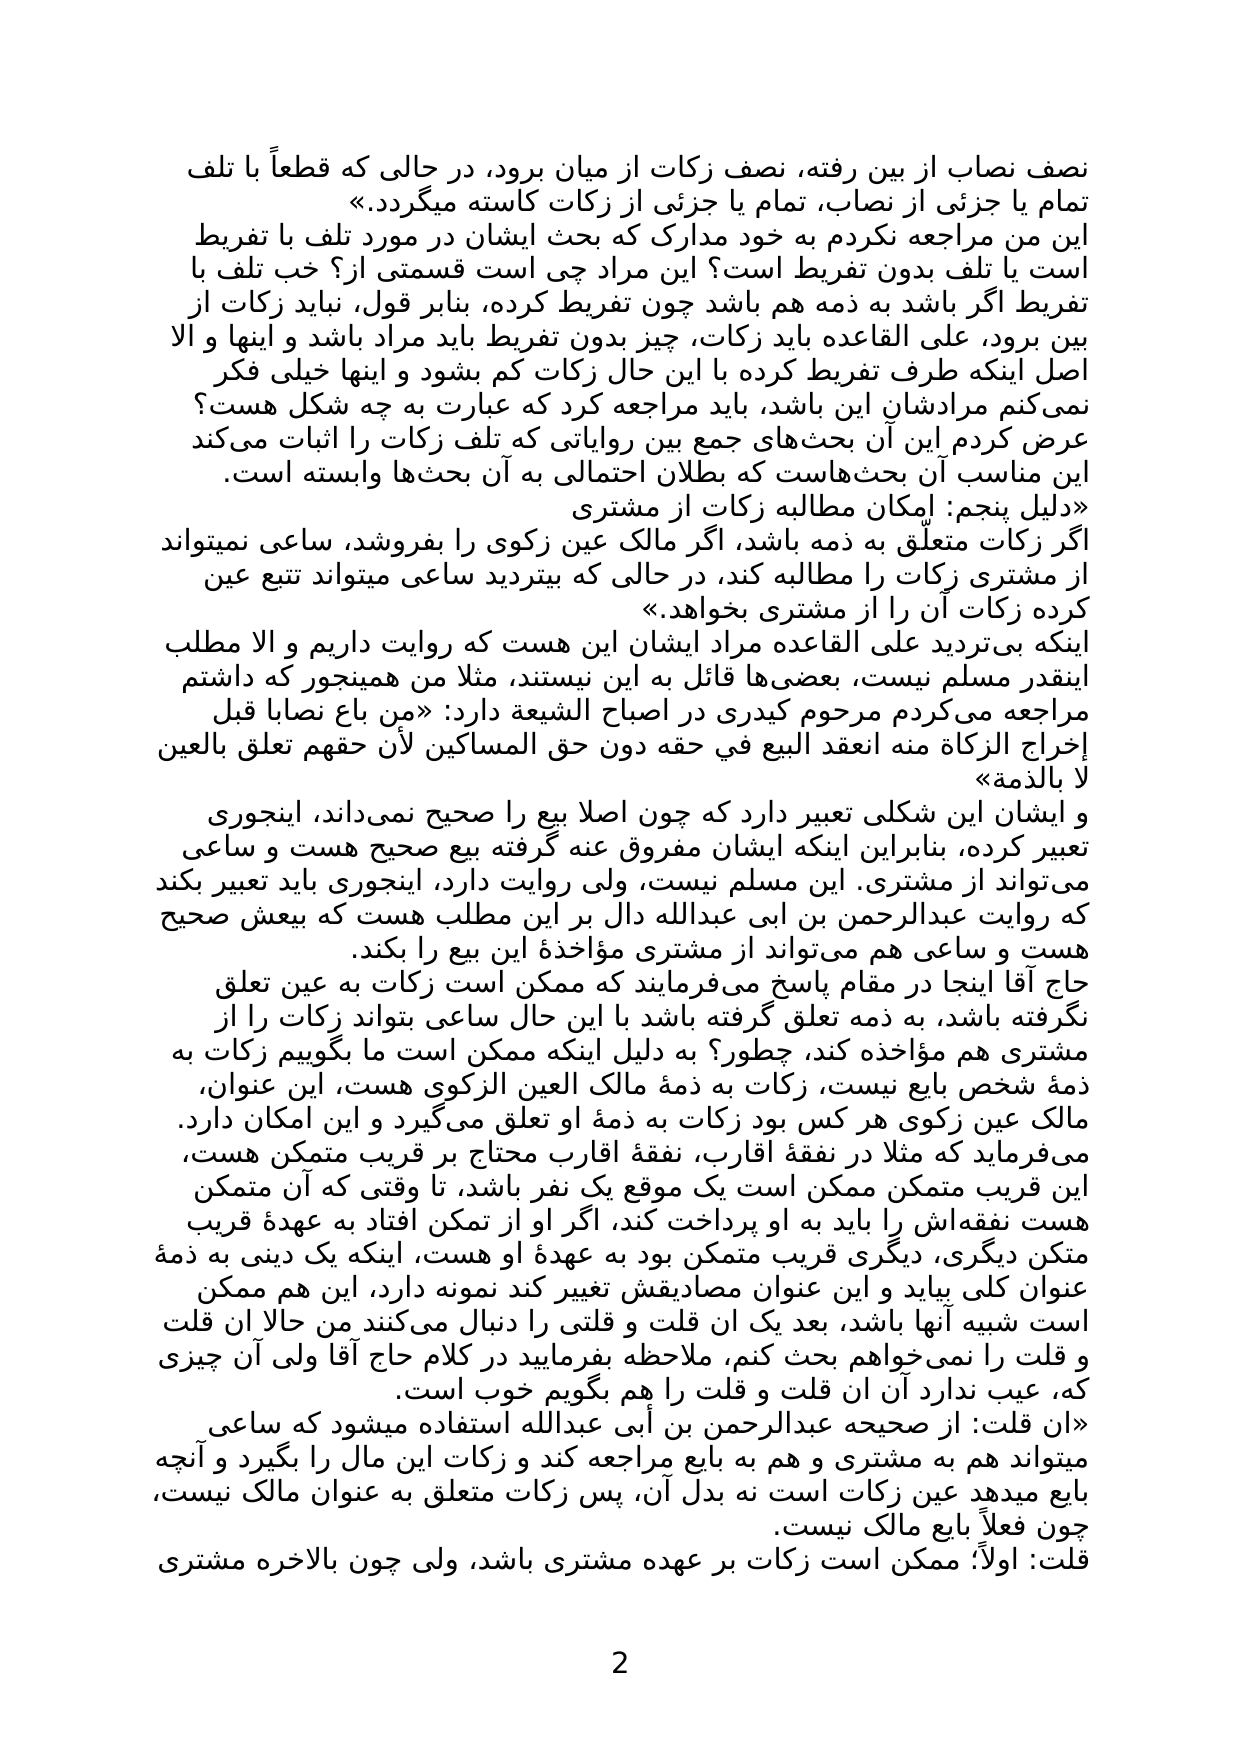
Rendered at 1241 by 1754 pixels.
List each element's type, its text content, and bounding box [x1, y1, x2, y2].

text اگر زکات متعلّق به ذمه باشد، اگر مالک عین زکوی را بفروشد، ساعی نمی‏تواند از مشتری زکات را مطالبه کند، در حالی که بی‏تردید ساعی می‏تواند تتبع عین کرده زکات آن را از مشتری بخواهد.» [150, 524, 1090, 626]
text «ان قلت: از صحیحه عبدالرحمن بن أبی عبدالله استفاده می‏شود که ساعی می‏تواند هم به مشتری و هم به بایع مراجعه کند و زکات این مال را بگیرد و آنچه بایع می‏دهد عین زکات است نه بدل آن، پس زکات متعلق به عنوان مالک نیست، چون فعلاً بایع مالک نیست. [150, 1407, 1090, 1542]
text حاج آقا اینجا در مقام پاسخ می‌فرمایند که ممکن است زکات به عین تعلق نگرفته باشد، به ذمه تعلق گرفته باشد با این حال ساعی بتواند زکات را از مشتری هم مؤاخذه کند، چطور؟ به دلیل اینکه ممکن است ما بگوییم زکات به ذمۀ شخص بایع نیست، زکات به ذمۀ مالک العین الزکوی هست، این عنوان، مالک عین زکوی هر کس بود زکات به ذمۀ او تعلق می‌گیرد و این امکان دارد. می‌فرماید که مثلا در نفقۀ اقارب، نفقۀ اقارب محتاج بر قریب متمکن هست، این قریب متمکن ممکن است یک موقع یک نفر باشد، تا وقتی که آن متمکن هست نفقه‌اش را باید به او پرداخت کند، اگر او از تمکن افتاد به عهدۀ قریب متکن دیگری، دیگری قریب متمکن بود به عهدۀ او هست، اینکه یک دینی به ذمۀ عنوان کلی بیاید و این عنوان مصادیقش تغییر کند نمونه دارد، این هم ممکن است شبیه آنها باشد، بعد یک ان قلت و قلتی را دنبال می‌کنند من حالا ان قلت و قلت را نمی‌خواهم بحث کنم، ملاحظه بفرمایید در کلام حاج آقا ولی آن چیزی که، عیب ندارد آن ان قلت و قلت را هم بگویم خوب است. [150, 965, 1090, 1407]
text و ایشان این شکلی تعبیر دارد که چون اصلا بیع را صحیح نمی‌داند، اینجوری تعبیر کرده، بنابراین اینکه ایشان مفروق عنه گرفته بیع صحیح هست و ساعی می‌تواند از مشتری. این مسلم نیست، ولی روایت دارد، اینجوری باید تعبیر بکند که روایت عبدالرحمن بن ابی عبدالله دال بر این مطلب هست که بیعش صحیح هست و ساعی هم می‌تواند از مشتری مؤاخذۀ این بیع را بکند. [150, 795, 1090, 965]
text این من مراجعه نکردم به خود مدارک که بحث ایشان در مورد تلف با تفریط است یا تلف بدون تفریط است؟ این مراد چی است قسمتی از؟ خب تلف با تفریط اگر باشد به ذمه هم باشد چون تفریط کرده، بنابر قول، نباید زکات از بین برود، علی القاعده باید زکات، چیز بدون تفریط باید مراد باشد و اینها و الا اصل اینکه طرف تفریط کرده با این حال زکات کم بشود و اینها خیلی فکر نمی‌کنم مرادشان این باشد، باید مراجعه کرد که عبارت به چه شکل هست؟ عرض کردم این آن بحث‌های جمع بین روایاتی که تلف زکات را اثبات می‌کند این مناسب آن بحث‌هاست که بطلان احتمالی به آن بحث‌ها وابسته است. [150, 218, 1090, 489]
text اینکه بی‌تردید علی القاعده مراد ایشان این هست که روایت داریم و الا مطلب اینقدر مسلم نیست، بعضی‌ها قائل به این نیستند، مثلا من همینجور که داشتم مراجعه می‌کردم مرحوم کیدری در اصباح الشیعة دارد: «من باع نصابا قبل إخراج الزكاة منه انعقد البيع في حقه دون حق المساكين لأن حقهم تعلق بالعين لا بالذمة» [150, 626, 1090, 795]
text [150, 1542, 1090, 1576]
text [150, 150, 1090, 218]
text «دلیل پنجم: امکان مطالبه زکات از مشتری [150, 489, 1090, 524]
